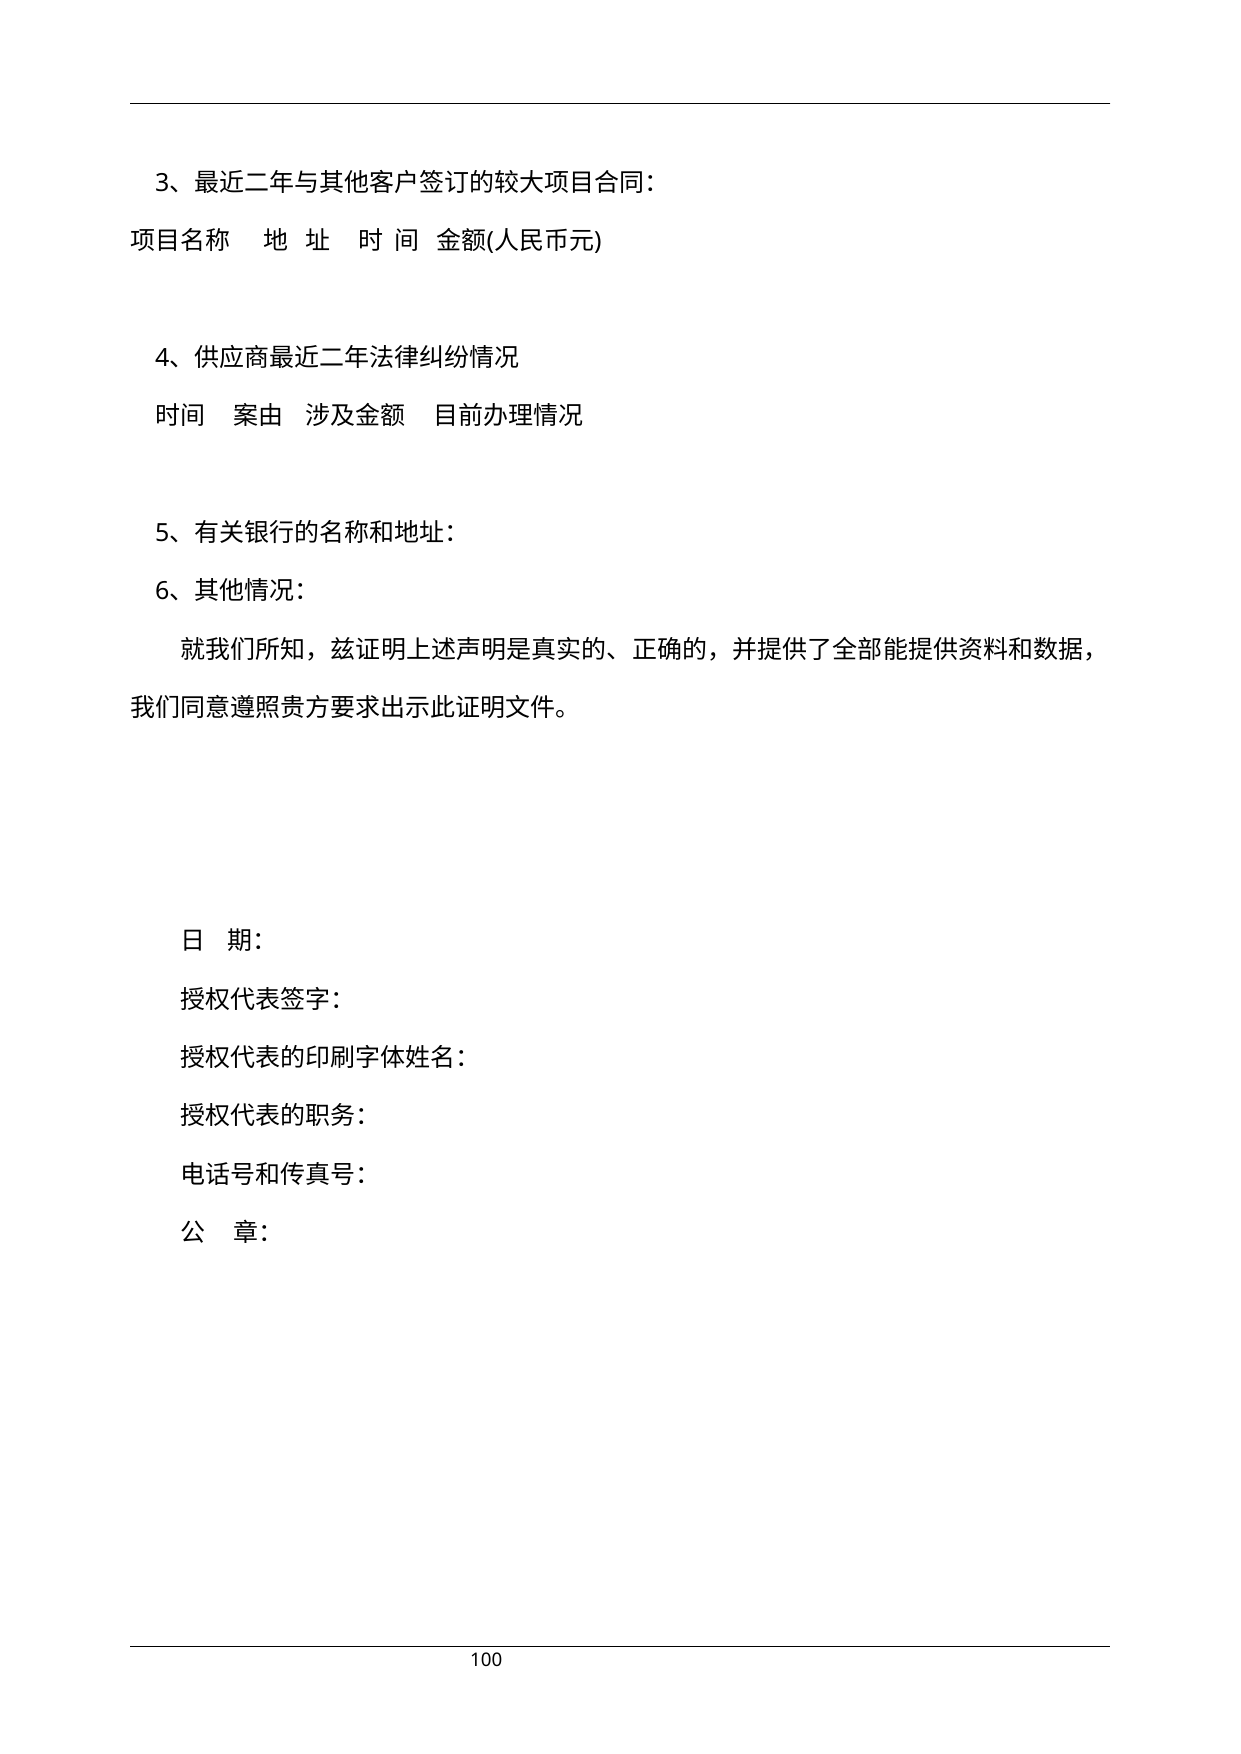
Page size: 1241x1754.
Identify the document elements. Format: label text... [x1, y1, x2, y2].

text 电话号和传真号： [130, 1136, 1110, 1195]
text 公 章： [130, 1195, 1110, 1253]
text 日 期： [130, 903, 1110, 961]
text 项目名称 地 址 时 间 金额(人民币元) [130, 203, 1110, 261]
text 3、最近二年与其他客户签订的较大项目合同： [130, 145, 1110, 203]
text 授权代表的印刷字体姓名： [130, 1020, 1110, 1078]
text 5、有关银行的名称和地址： [130, 495, 1110, 553]
text 4、供应商最近二年法律纠纷情况 [130, 320, 1110, 378]
text 授权代表的职务： [130, 1078, 1110, 1136]
text 时间 案由 涉及金额 目前办理情况 [130, 378, 1110, 436]
text 授权代表签字： [130, 961, 1110, 1020]
text 就我们所知，兹证明上述声明是真实的、正确的，并提供了全部能提供资料和数据，我们同意遵照贵方要求出示此证明文件。 [130, 611, 1110, 728]
text 6、其他情况： [130, 553, 1110, 611]
